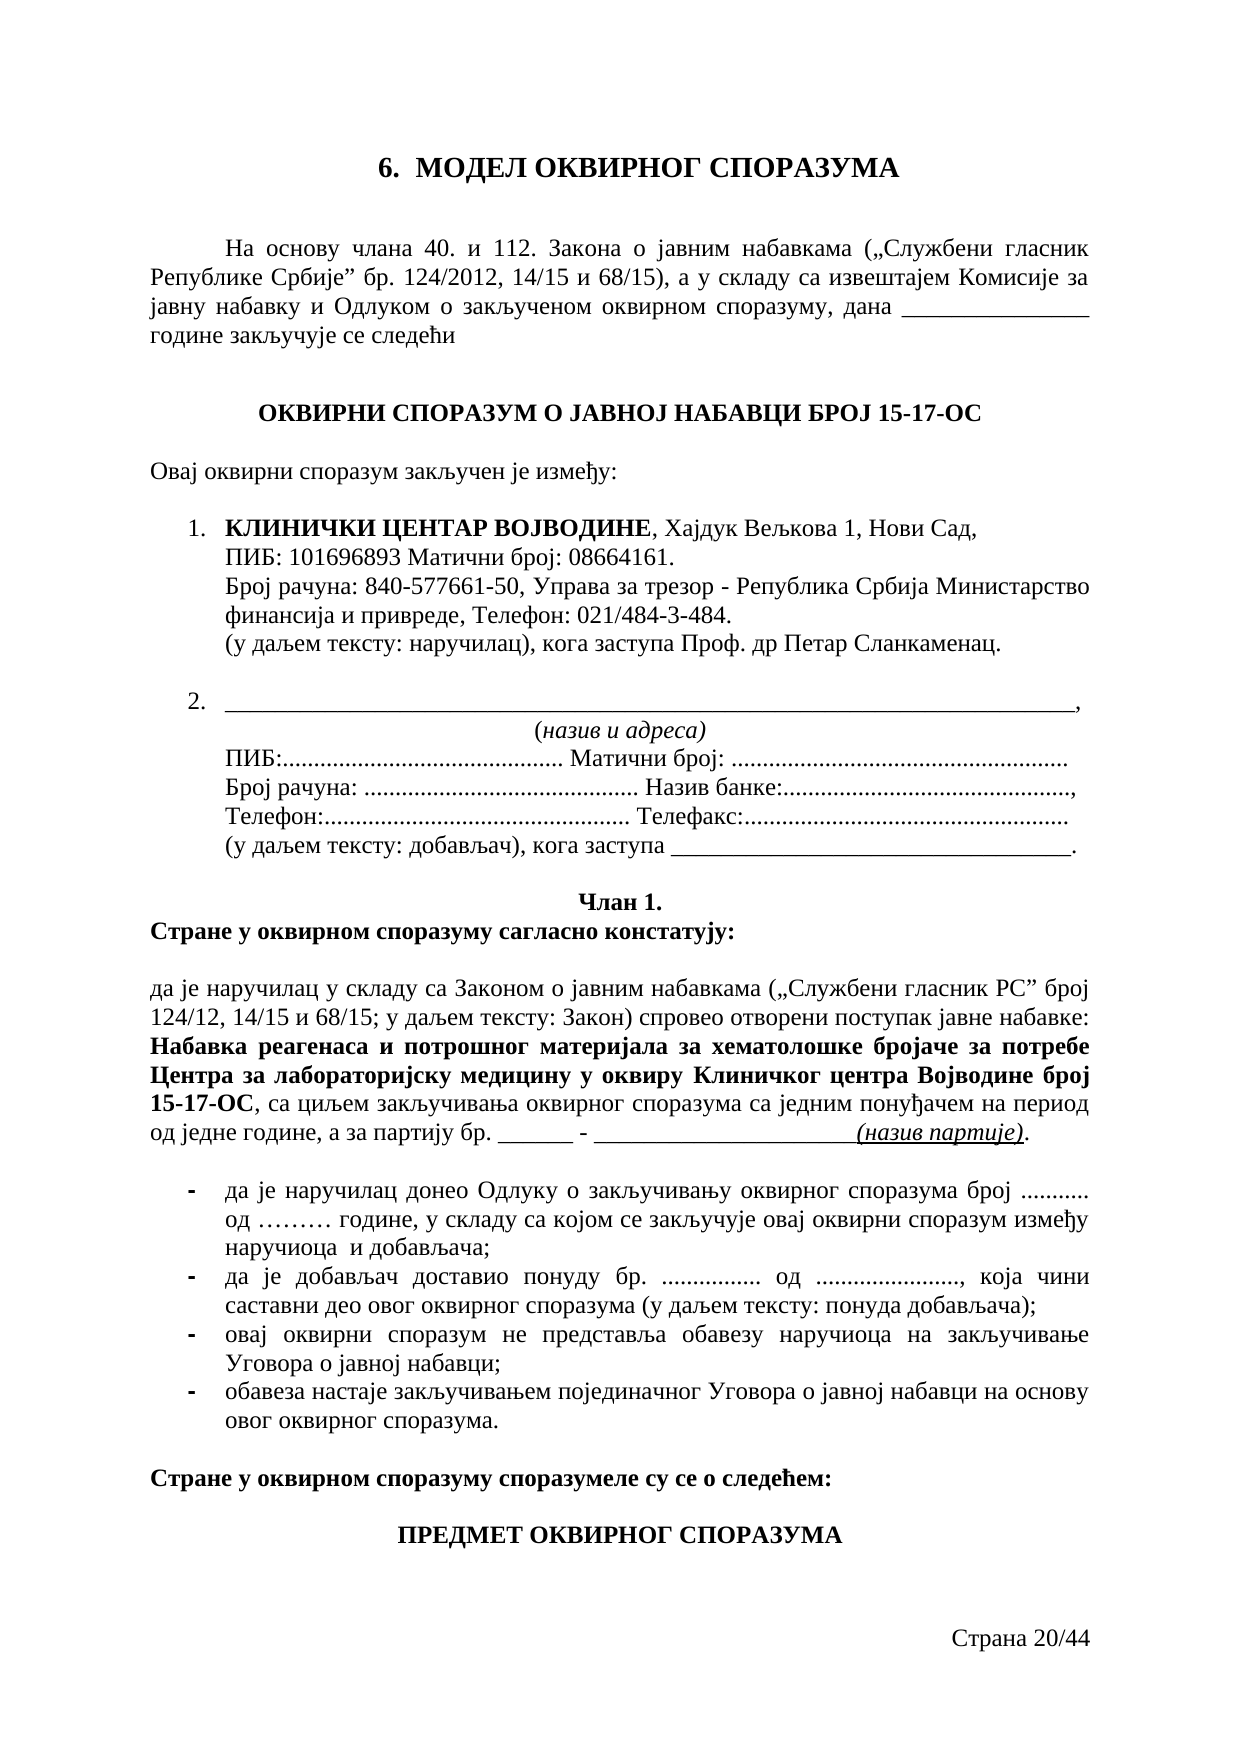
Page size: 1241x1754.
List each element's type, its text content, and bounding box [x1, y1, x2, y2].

text Телефон:................................................. Телефакс:.................................................... [225, 801, 1090, 830]
text (у даљем тексту: наручилац), кога заступа Проф. др Петар Сланкаменац. [225, 628, 1090, 657]
list ____________________________________________________________________, [187, 686, 1090, 715]
text (назив и адреса) [150, 715, 1090, 743]
text Број рачуна: 840-577661-50, Управа за трезор - Република Србија Министарство финансија и привреде, Телефон: 021/484-3-484. [225, 571, 1090, 628]
list КЛИНИЧКИ ЦЕНТАР ВОЈВОДИНЕ, Хајдук Вељкова 1, Нови Сад, [187, 513, 1090, 542]
text ПИБ:............................................. Матични број: ...................................................... [225, 743, 1090, 772]
subtitle МОДЕЛ ОКВИРНОГ СПОРАЗУМА [187, 150, 1090, 183]
text да је наручилац у складу са Законом о јавним набавкама („Службени гласник РС” број 124/12, 14/15 и 68/15; у даљем тексту: Закон) спровео отворени поступак јавне набавке: Набавка реагенаса и потрошног материјала за хематолошке бројаче за потребе Центра за лабораторијску медицину у оквиру Клиничког центра Војводине број 15-17-ОС, са циљем закључивања оквирног споразума са једним понуђачем на период од једне године, а за партију бр. ______ - _____________________(назив партије). [150, 973, 1090, 1146]
subtitle На основу члана 40. и 112. Закона о јавним набавкама („Службени гласник Републике Србије” бр. 124/2012, 14/15 и 68/15), а у складу са извештајем Комисије за јавну набавку и Одлуком о закљученом оквирном споразуму, дана _______________ године закључује се следећи [150, 233, 1090, 348]
text (у даљем тексту: добављач), кога заступа ________________________________. [225, 830, 1090, 858]
list обавеза настаје закључивањем појединачног Уговора о јавној набавци на основу овог оквирног споразума. [187, 1376, 1090, 1434]
text Број рачуна: ............................................ Назив банке:.............................................., [225, 772, 1090, 801]
text Стране у оквирном споразуму сагласно констатују: [150, 916, 1090, 945]
text Стране у оквирном споразуму споразумеле су се о следећем: [150, 1463, 1090, 1491]
text ПИБ: 101696893 Матични број: 08664161. [225, 542, 1090, 571]
text Члан 1. [150, 887, 1090, 916]
text ПРЕДМЕТ ОКВИРНОГ СПОРАЗУМА [150, 1520, 1090, 1549]
list да је добављач доставио понуду бр. ................ од ......................., која чини саставни део овог оквирног споразума (у даљем тексту: понуда добављача); [187, 1261, 1090, 1319]
text Овај оквирни споразум закључен је између: [150, 456, 1090, 485]
text ОКВИРНИ СПОРАЗУМ О ЈАВНОЈ НАБАВЦИ БРОЈ 15-17-ОС [150, 398, 1090, 427]
list овај оквирни споразум не представља обавезу наручиоца на закључивање Уговора о јавној набавци; [187, 1319, 1090, 1376]
list да је наручилац донео Одлуку о закључивању оквирног споразума број ........... од ……… године, у складу са којом се закључује овај оквирни споразум између наручиоца и добављача; [187, 1175, 1090, 1261]
